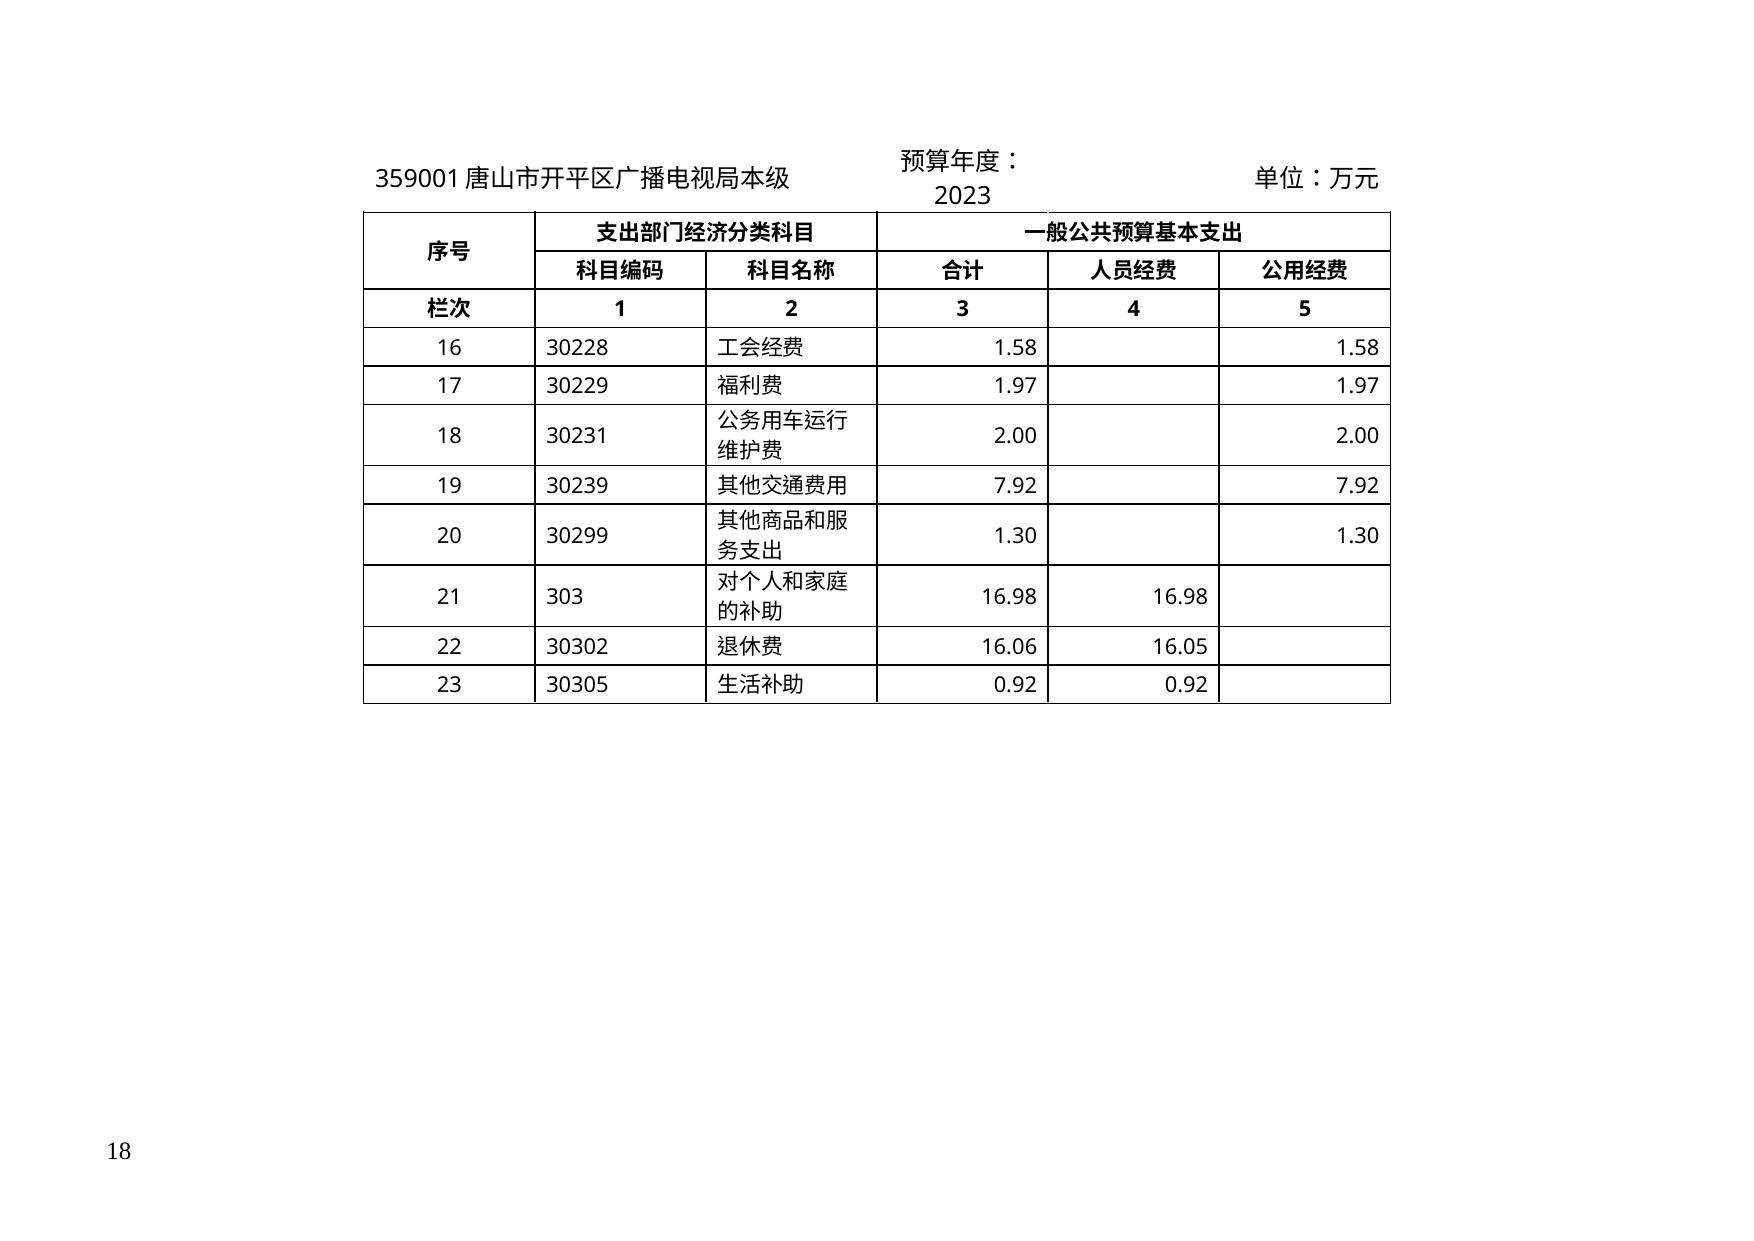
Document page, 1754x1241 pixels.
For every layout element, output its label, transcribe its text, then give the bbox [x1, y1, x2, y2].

table_cell 序号 [364, 213, 534, 288]
table_cell 19 [364, 466, 534, 503]
table_cell 支出部门经济分类科目 [536, 213, 876, 250]
table_cell 福利费 [707, 367, 876, 404]
table_cell 7.92 [878, 466, 1047, 503]
table_cell 1.97 [1220, 367, 1390, 404]
table_cell 2 [707, 290, 876, 327]
table_cell 1.30 [1220, 505, 1390, 564]
table_cell 其他商品和服务支出 [707, 505, 876, 564]
table_header 359001唐山市开平区广播电视局本级 [364, 143, 876, 211]
table_cell 4 [1049, 290, 1218, 327]
table_cell 20 [364, 505, 534, 564]
table_cell 16.98 [1049, 566, 1218, 626]
table_cell 5 [1220, 290, 1390, 327]
table_cell 2.00 [1220, 405, 1390, 465]
table_cell [1049, 367, 1218, 404]
table_cell 30229 [536, 367, 705, 404]
table_cell 21 [364, 566, 534, 626]
table_cell 30305 [536, 666, 705, 702]
table_cell [1049, 466, 1218, 503]
table_cell 30239 [536, 466, 705, 503]
table_cell 1.30 [878, 505, 1047, 564]
table_cell 其他交通费用 [707, 466, 876, 503]
table_cell 16 [364, 328, 534, 365]
table_cell 22 [364, 627, 534, 664]
table_cell 16.98 [878, 566, 1047, 626]
table_cell 16.06 [878, 627, 1047, 664]
table_cell 科目编码 [536, 252, 705, 288]
table_cell [1220, 566, 1390, 626]
table_header 单位：万元 [1049, 143, 1390, 211]
table_cell 科目名称 [707, 252, 876, 288]
table_header 预算年度：2023 [878, 143, 1047, 211]
table_cell 人员经费 [1049, 252, 1218, 288]
table_cell 公用经费 [1220, 252, 1390, 288]
table_cell 30231 [536, 405, 705, 465]
table_cell 7.92 [1220, 466, 1390, 503]
table_cell 公务用车运行维护费 [707, 405, 876, 465]
table_cell 2.00 [878, 405, 1047, 465]
table_cell 16.05 [1049, 627, 1218, 664]
table_cell 303 [536, 566, 705, 626]
table_cell 1.97 [878, 367, 1047, 404]
table_cell [1049, 505, 1218, 564]
table_cell 工会经费 [707, 328, 876, 365]
table_cell 18 [364, 405, 534, 465]
table_cell 退休费 [707, 627, 876, 664]
table_cell 生活补助 [707, 666, 876, 702]
table_cell [1220, 666, 1390, 702]
table_cell 30299 [536, 505, 705, 564]
table_cell 栏次 [364, 290, 534, 327]
table_cell 17 [364, 367, 534, 404]
table_cell 3 [878, 290, 1047, 327]
table_cell 一般公共预算基本支出 [878, 213, 1390, 250]
table_cell 合计 [878, 252, 1047, 288]
table_cell 1.58 [878, 328, 1047, 365]
table_cell 对个人和家庭的补助 [707, 566, 876, 626]
table_cell 30302 [536, 627, 705, 664]
table_cell [1049, 405, 1218, 465]
table_cell 0.92 [878, 666, 1047, 702]
table_cell 1.58 [1220, 328, 1390, 365]
table_cell 1 [536, 290, 705, 327]
table_cell 30228 [536, 328, 705, 365]
table_cell 23 [364, 666, 534, 702]
table_cell [1220, 627, 1390, 664]
table_cell 0.92 [1049, 666, 1218, 702]
table_cell [1049, 328, 1218, 365]
